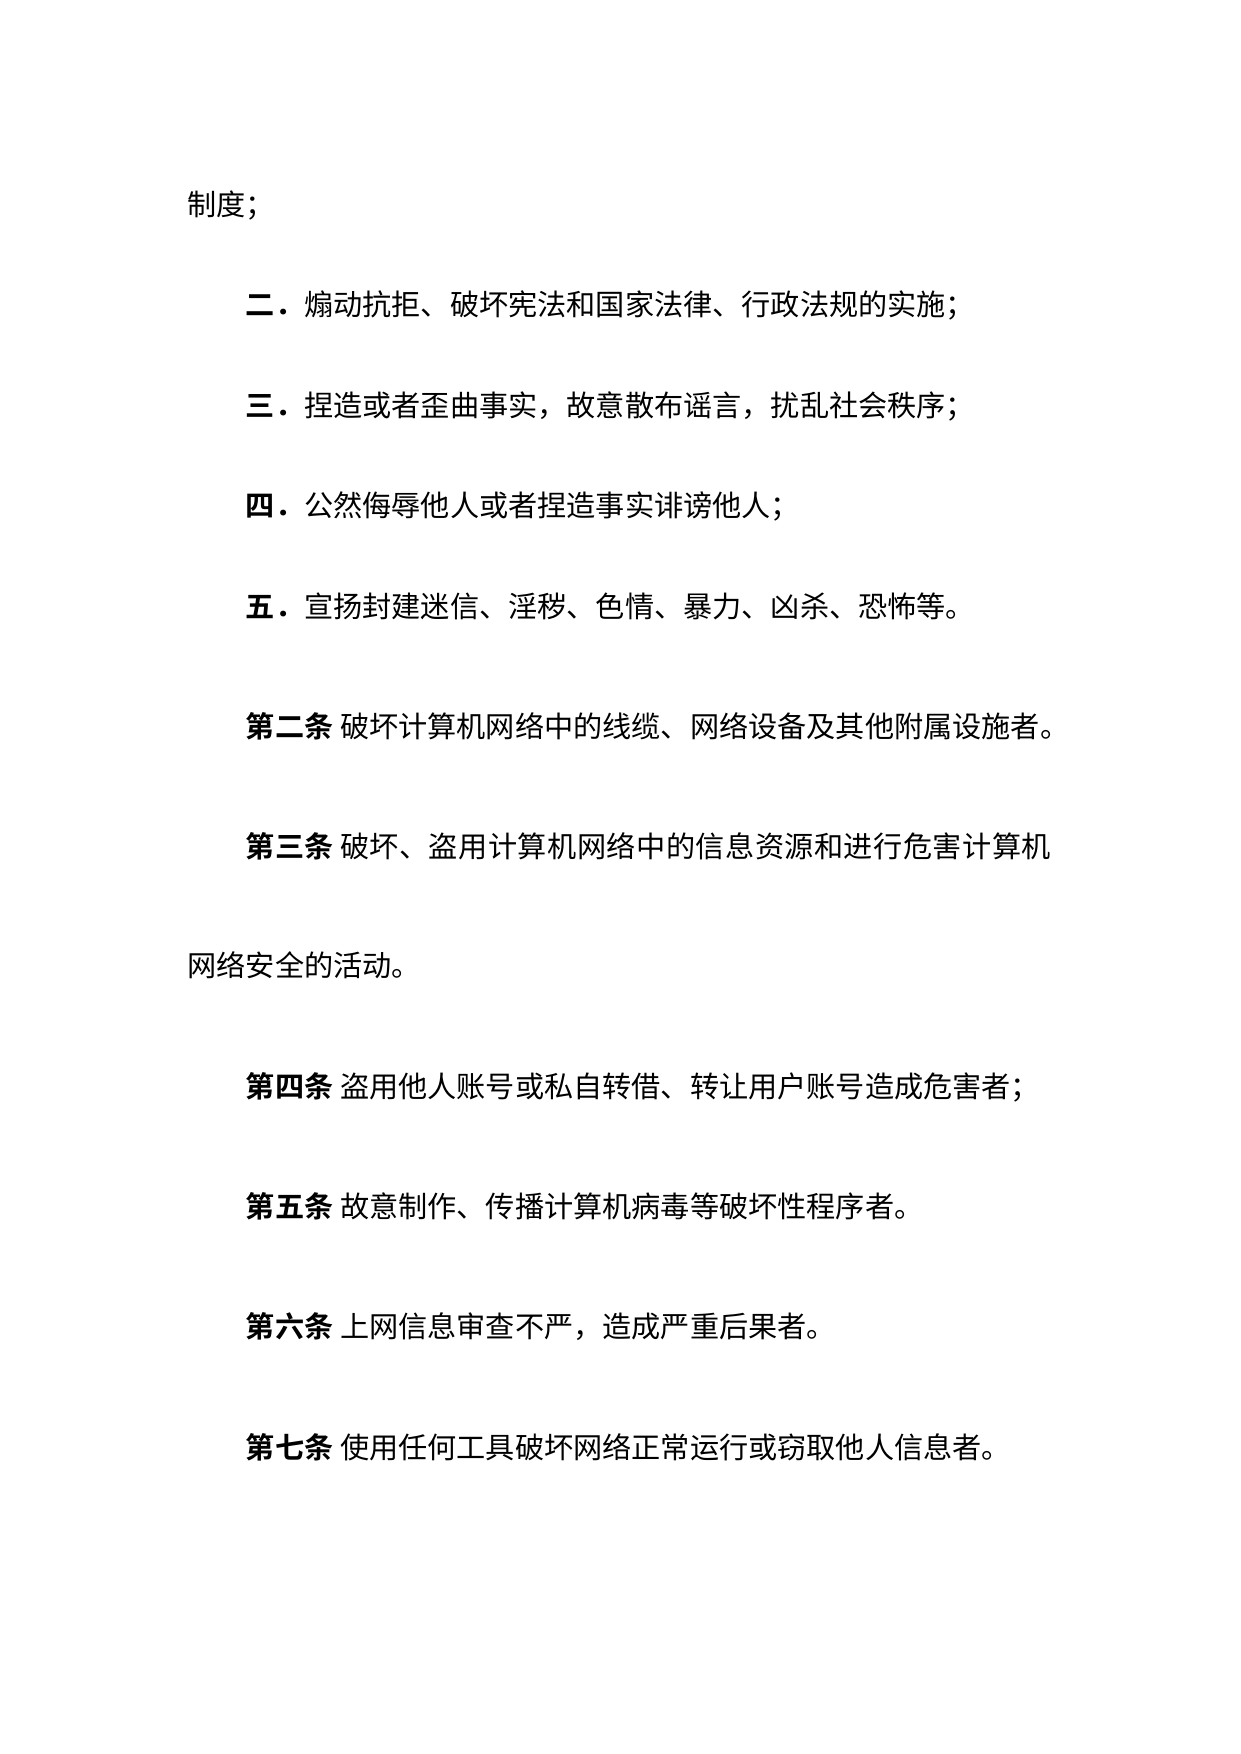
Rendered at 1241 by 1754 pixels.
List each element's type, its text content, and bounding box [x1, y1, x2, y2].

subtitle 公然侮辱他人或者捏造事实诽谤他人； [187, 552, 1053, 631]
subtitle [187, 163, 1053, 242]
subtitle 盗用他人账号或私自转借、转让用户账号造成危害者； [187, 1171, 1053, 1250]
subtitle 上网信息审查不严，造成严重后果者。 [187, 1411, 1053, 1491]
subtitle 破坏计算机网络中的线缆、网络设备及其他附属设施者。 [187, 811, 1053, 890]
subtitle 宣扬封建迷信、淫秽、色情、暴力、凶杀、恐怖等。 [187, 681, 1053, 761]
subtitle 故意制作、传播计算机病毒等破坏性程序者。 [187, 1291, 1053, 1370]
subtitle 煽动抗拒、破坏宪法和国家法律、行政法规的实施； [187, 292, 1053, 372]
subtitle 捏造或者歪曲事实，故意散布谣言，扰乱社会秩序； [187, 422, 1053, 501]
subtitle 破坏、盗用计算机网络中的信息资源和进行危害计算机网络安全的活动。 [187, 931, 1053, 1130]
